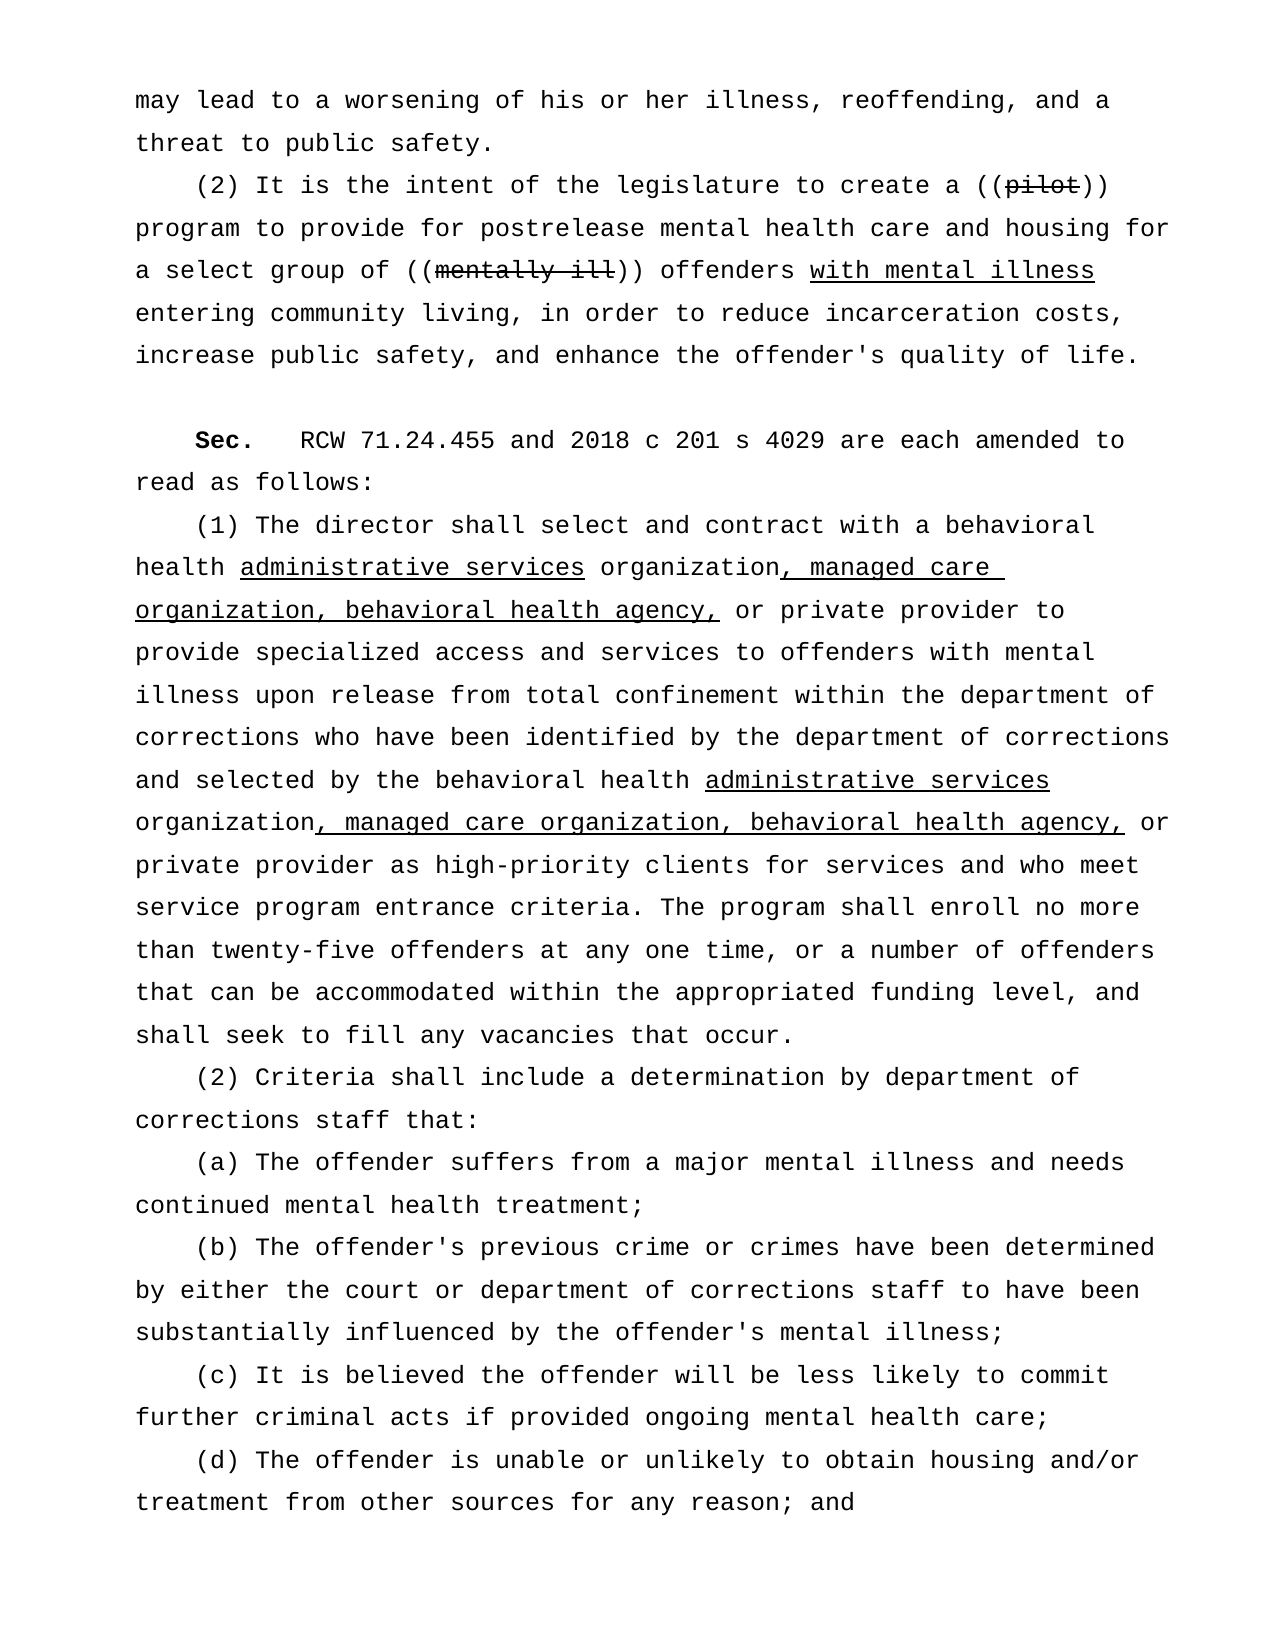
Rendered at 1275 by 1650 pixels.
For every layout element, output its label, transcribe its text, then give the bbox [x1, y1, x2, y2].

text (2) It is the intent of the legislature to create a ((pilot)) program to provide for postrelease mental health care and housing for a select group of ((mentally ill)) offenders with mental illness entering community living, in order to reduce incarceration costs, increase public safety, and enhance the offender's quality of life. [135, 160, 1170, 372]
text (c) It is believed the offender will be less likely to commit further criminal acts if provided ongoing mental health care; [135, 1349, 1170, 1434]
text (a) The offender suffers from a major mental illness and needs continued mental health treatment; [135, 1137, 1170, 1222]
text (b) The offender's previous crime or crimes have been determined by either the court or department of corrections staff to have been substantially influenced by the offender's mental illness; [135, 1222, 1170, 1349]
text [135, 75, 1170, 160]
text (d) The offender is unable or unlikely to obtain housing and/or treatment from other sources for any reason; and [135, 1434, 1170, 1519]
text Sec. RCW 71.24.455 and 2018 c 201 s 4029 are each amended to read as follows: [135, 414, 1170, 499]
text (1) The director shall select and contract with a behavioral health administrative services organization, managed care organization, behavioral health agency, or private provider to provide specialized access and services to offenders with mental illness upon release from total confinement within the department of corrections who have been identified by the department of corrections and selected by the behavioral health administrative services organization, managed care organization, behavioral health agency, or private provider as high-priority clients for services and who meet service program entrance criteria. The program shall enroll no more than twenty-five offenders at any one time, or a number of offenders that can be accommodated within the appropriated funding level, and shall seek to fill any vacancies that occur. [135, 499, 1170, 1052]
text (2) Criteria shall include a determination by department of corrections staff that: [135, 1052, 1170, 1137]
